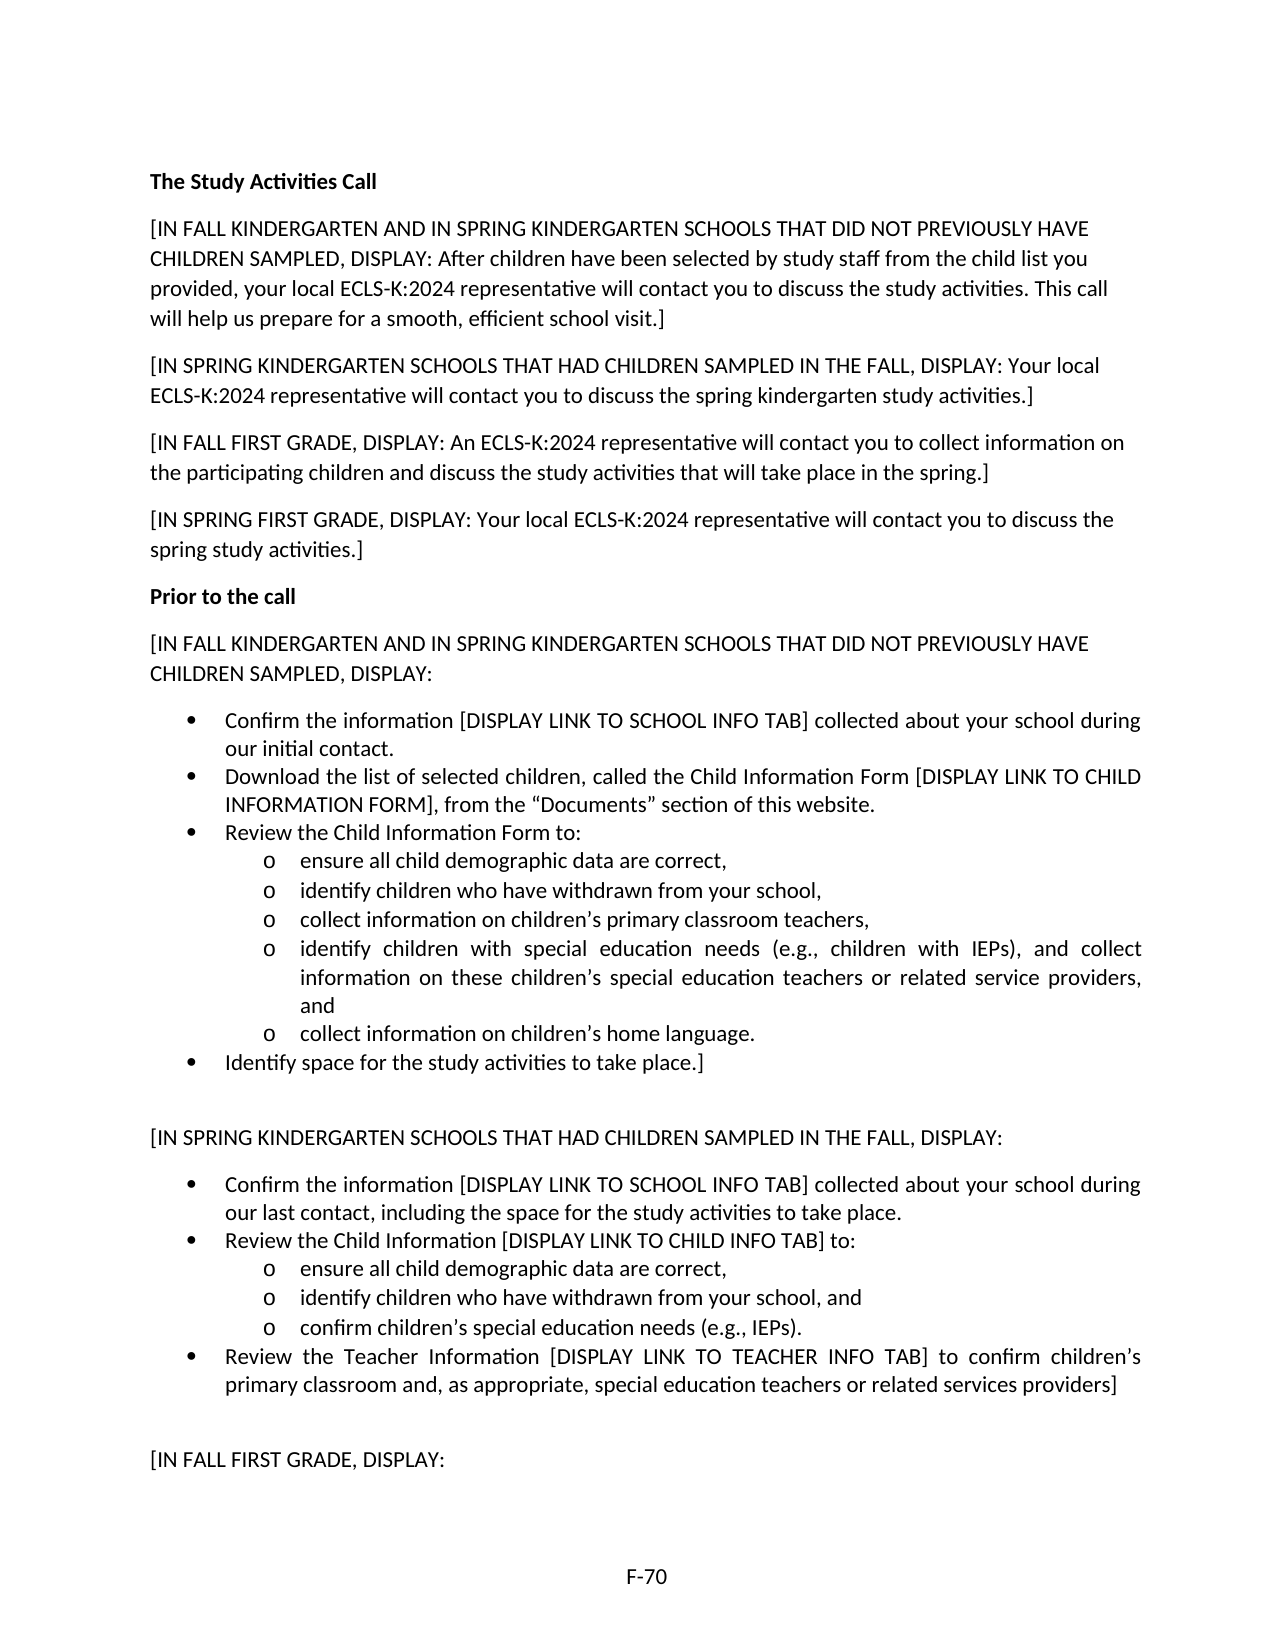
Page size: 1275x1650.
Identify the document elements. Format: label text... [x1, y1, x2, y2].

list Identify space for the study activities to take place.] [187, 1048, 1143, 1076]
text [IN FALL KINDERGARTEN AND IN SPRING KINDERGARTEN SCHOOLS THAT DID NOT PREVIOUSLY HAVE CHILDREN SAMPLED, DISPLAY: After children have been selected by study staff from the child list you provided, your local ECLS-K:2024 representative will contact you to discuss the study activities. This call will help us prepare for a smooth, efficient school visit.] [150, 214, 1143, 332]
list identify children with special education needs (e.g., children with IEPs), and collect information on these children’s special education teachers or related service providers, and [262, 934, 1143, 1019]
list ensure all child demographic data are correct, [262, 1254, 1143, 1283]
text [IN FALL FIRST GRADE, DISPLAY: [150, 1445, 1143, 1473]
list ensure all child demographic data are correct, [262, 847, 1143, 876]
list collect information on children’s home language. [262, 1019, 1143, 1048]
list confirm children’s special education needs (e.g., IEPs). [262, 1313, 1143, 1342]
text [IN SPRING KINDERGARTEN SCHOOLS THAT HAD CHILDREN SAMPLED IN THE FALL, DISPLAY: Your local ECLS-K:2024 representative will contact you to discuss the spring kindergarten study activities.] [150, 351, 1143, 409]
list identify children who have withdrawn from your school, [262, 876, 1143, 905]
text [IN SPRING FIRST GRADE, DISPLAY: Your local ECLS-K:2024 representative will contact you to discuss the spring study activities.] [150, 505, 1143, 564]
list Download the list of selected children, called the Child Information Form [DISPLAY LINK TO CHILD INFORMATION FORM], from the “Documents” section of this website. [187, 762, 1143, 818]
list Review the Teacher Information [DISPLAY LINK TO TEACHER INFO TAB] to confirm children’s primary classroom and, as appropriate, special education teachers or related services providers] [187, 1342, 1143, 1398]
text Prior to the call [150, 582, 1143, 611]
text [IN FALL KINDERGARTEN AND IN SPRING KINDERGARTEN SCHOOLS THAT DID NOT PREVIOUSLY HAVE CHILDREN SAMPLED, DISPLAY: [150, 629, 1143, 688]
list collect information on children’s primary classroom teachers, [262, 905, 1143, 934]
list Review the Child Information Form to: [187, 818, 1143, 847]
list Review the Child Information [DISPLAY LINK TO CHILD INFO TAB] to: [187, 1226, 1143, 1254]
list identify children who have withdrawn from your school, and [262, 1283, 1143, 1313]
text [IN SPRING KINDERGARTEN SCHOOLS THAT HAD CHILDREN SAMPLED IN THE FALL, DISPLAY: [150, 1123, 1143, 1151]
text [IN FALL FIRST GRADE, DISPLAY: An ECLS-K:2024 representative will contact you to collect information on the participating children and discuss the study activities that will take place in the spring.] [150, 428, 1143, 487]
list Confirm the information [DISPLAY LINK TO SCHOOL INFO TAB] collected about your school during our last contact, including the space for the study activities to take place. [187, 1170, 1143, 1226]
text The Study Activities Call [150, 167, 1143, 195]
list Confirm the information [DISPLAY LINK TO SCHOOL INFO TAB] collected about your school during our initial contact. [187, 706, 1143, 762]
